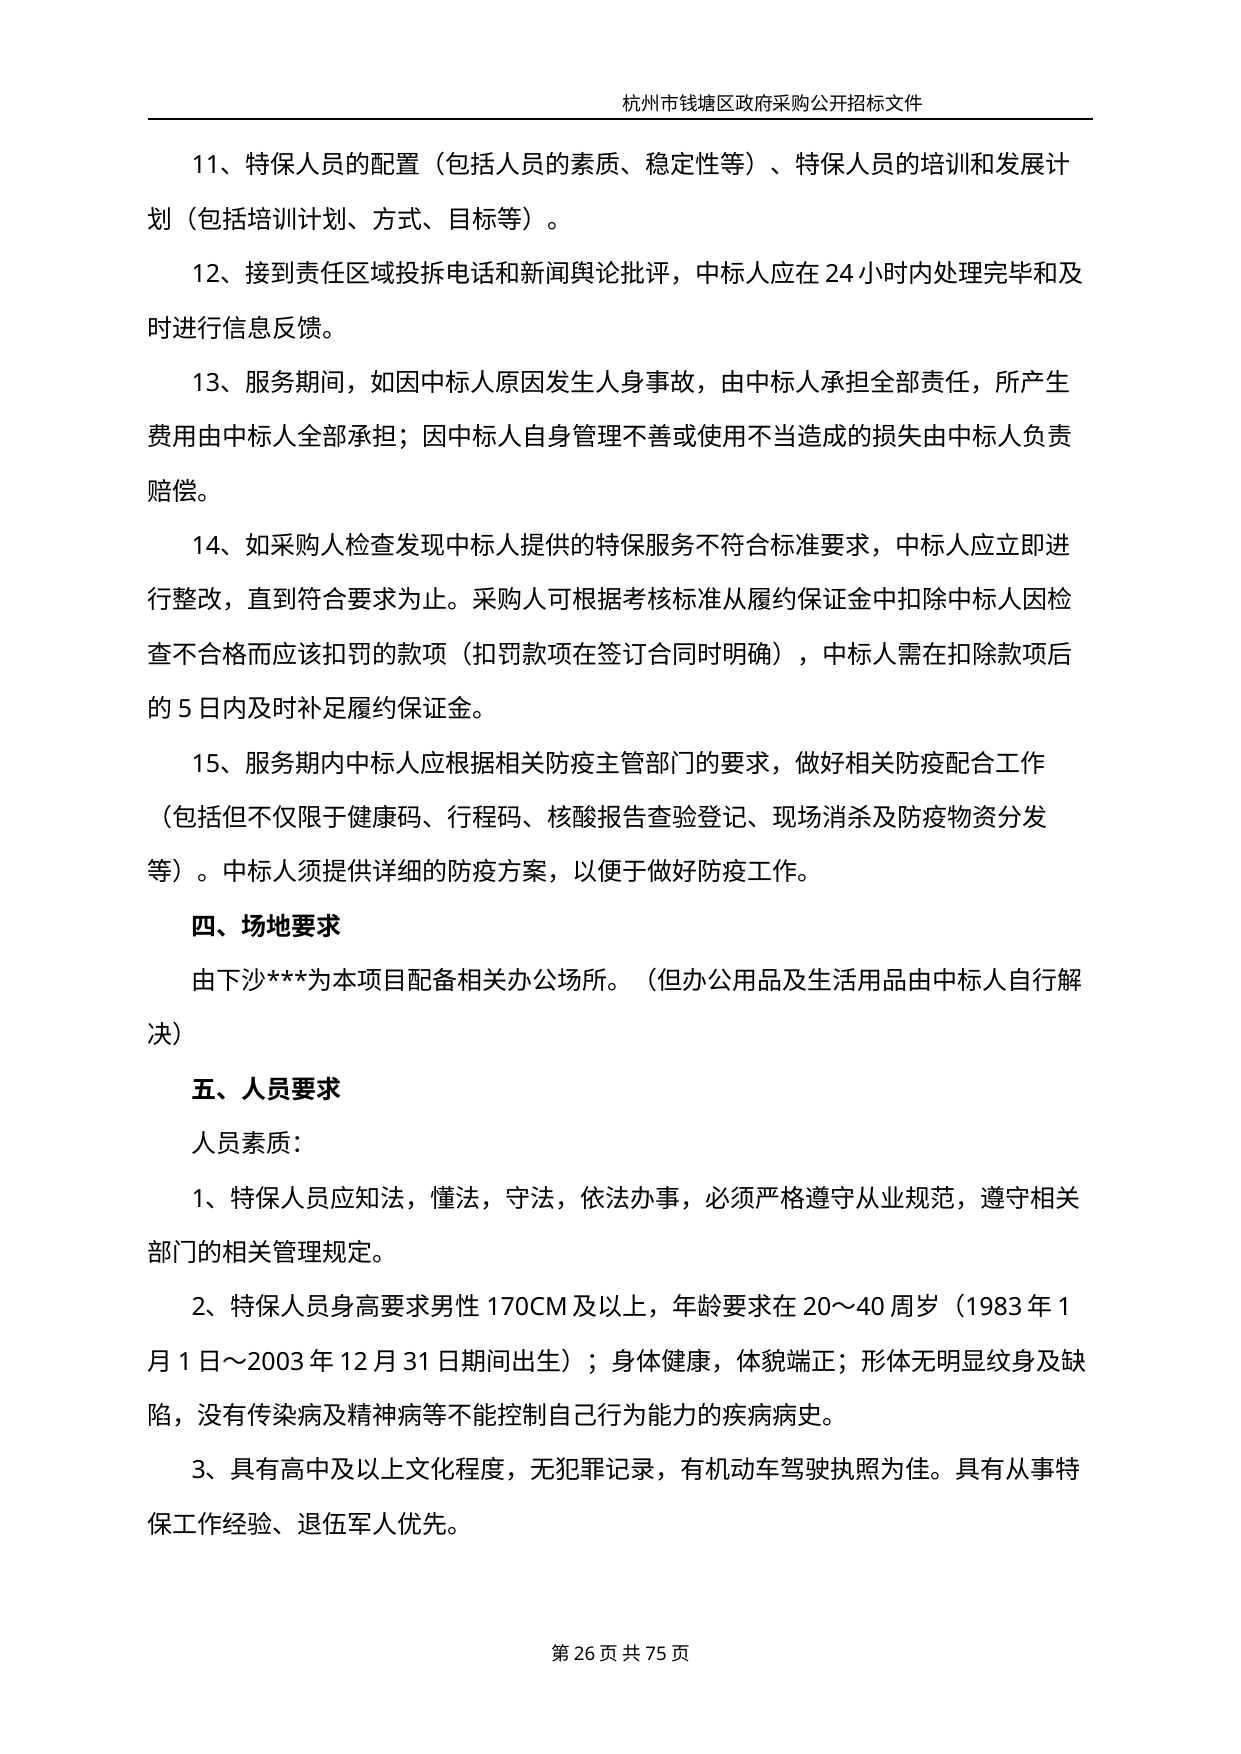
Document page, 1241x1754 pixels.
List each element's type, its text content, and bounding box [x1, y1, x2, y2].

text 人员素质： [148, 1124, 1093, 1160]
text 12、接到责任区域投拆电话和新闻舆论批评，中标人应在24小时内处理完毕和及时进行信息反馈。 [148, 254, 1093, 344]
text 13、服务期间，如因中标人原因发生人身事故，由中标人承担全部责任，所产生费用由中标人全部承担；因中标人自身管理不善或使用不当造成的损失由中标人负责赔偿。 [148, 362, 1093, 507]
text 四、场地要求 [148, 906, 1093, 942]
text 11、特保人员的配置（包括人员的素质、稳定性等）、特保人员的培训和发展计划（包括培训计划、方式、目标等）。 [148, 145, 1093, 236]
text 1、特保人员应知法，懂法，守法，依法办事，必须严格遵守从业规范，遵守相关部门的相关管理规定。 [148, 1178, 1093, 1269]
text 15、服务期内中标人应根据相关防疫主管部门的要求，做好相关防疫配合工作（包括但不仅限于健康码、行程码、核酸报告查验登记、现场消杀及防疫物资分发等）。中标人须提供详细的防疫方案，以便于做好防疫工作。 [148, 743, 1093, 888]
text 3、具有高中及以上文化程度，无犯罪记录，有机动车驾驶执照为佳。具有从事特保工作经验、退伍军人优先。 [148, 1450, 1093, 1541]
text 14、如采购人检查发现中标人提供的特保服务不符合标准要求，中标人应立即进行整改，直到符合要求为止。采购人可根据考核标准从履约保证金中扣除中标人因检查不合格而应该扣罚的款项（扣罚款项在签订合同时明确），中标人需在扣除款项后的5日内及时补足履约保证金。 [148, 526, 1093, 725]
text 由下沙***为本项目配备相关办公场所。（但办公用品及生活用品由中标人自行解决） [148, 961, 1093, 1051]
text 五、人员要求 [148, 1069, 1093, 1106]
text 2、特保人员身高要求男性 170CM及以上，年龄要求在20～40周岁（1983年1月1日～2003年12月31日期间出生）；身体健康，体貌端正；形体无明显纹身及缺陷，没有传染病及精神病等不能控制自己行为能力的疾病病史。 [148, 1287, 1093, 1432]
